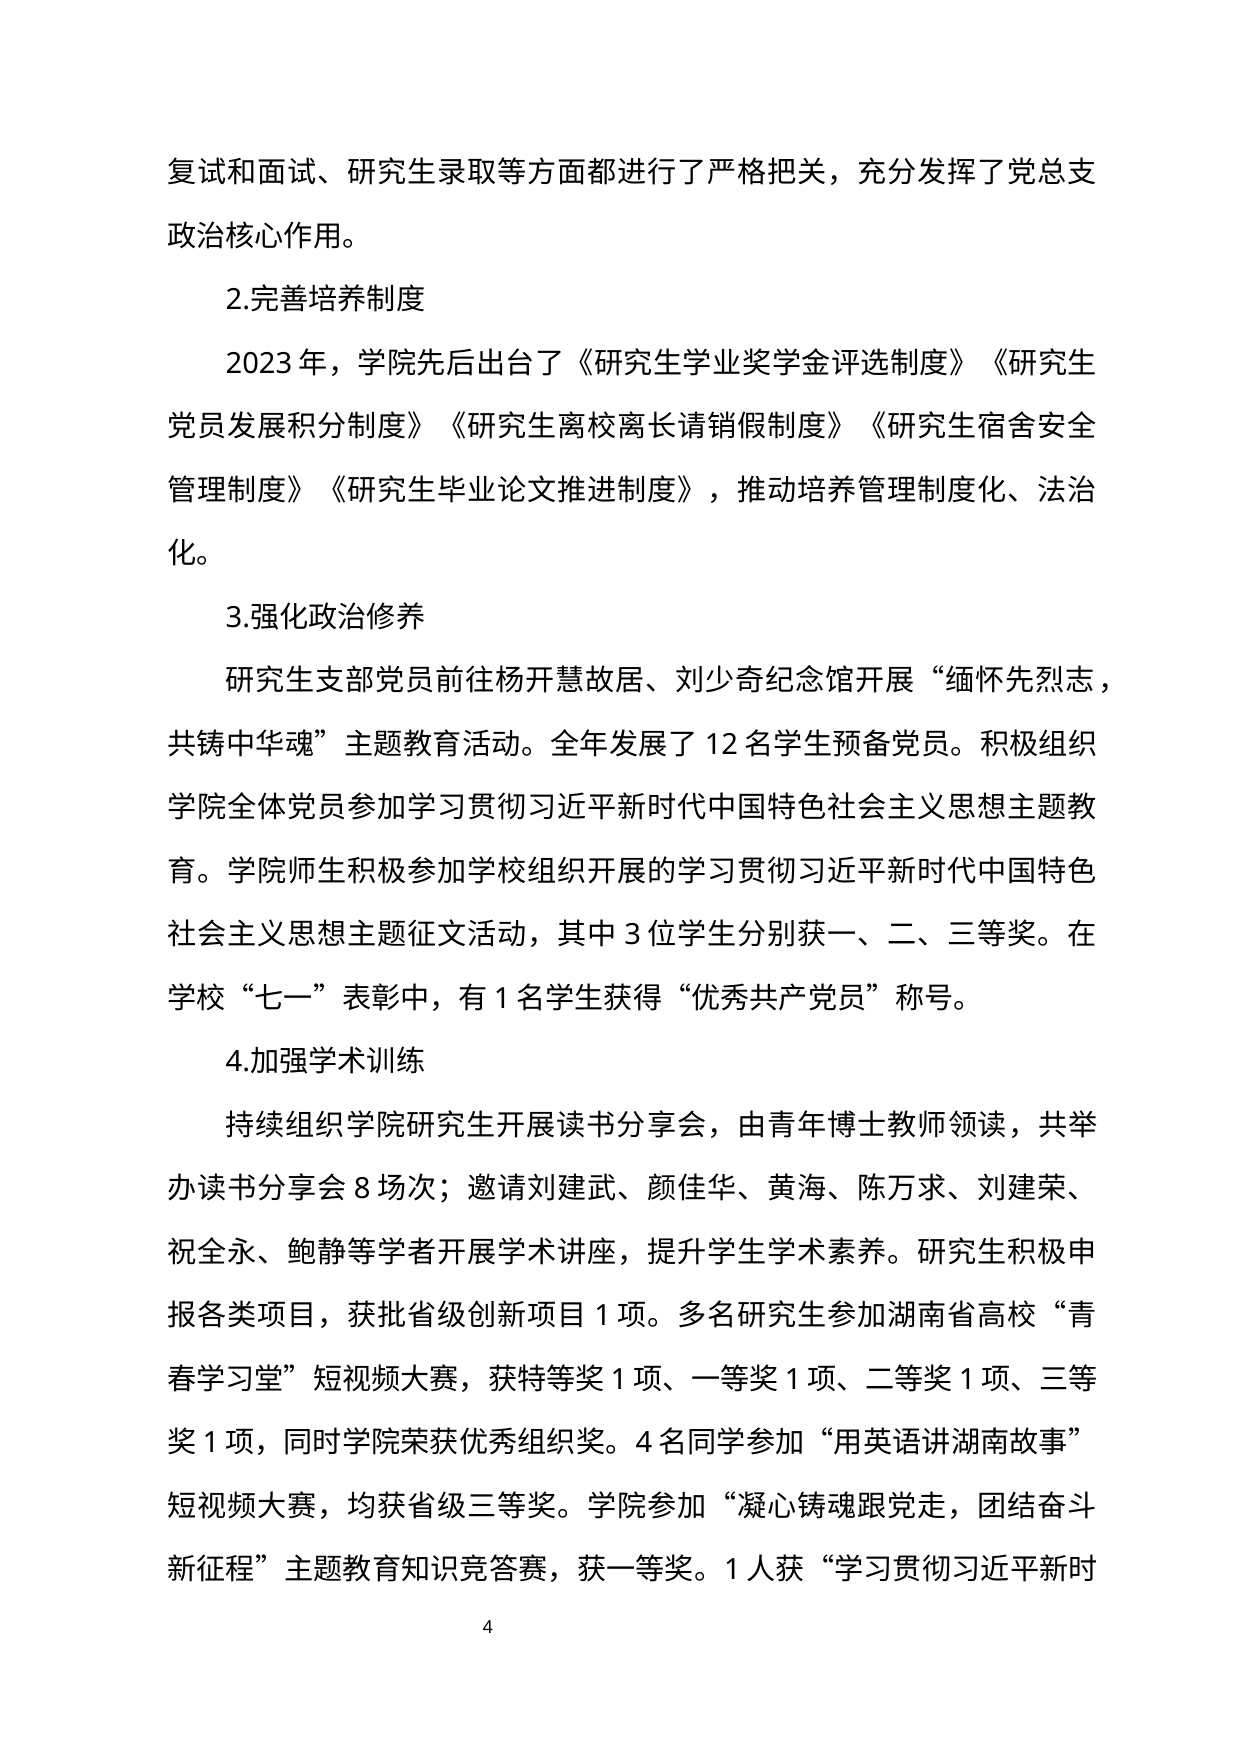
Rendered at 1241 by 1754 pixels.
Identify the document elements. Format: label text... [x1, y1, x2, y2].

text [167, 1101, 1098, 1588]
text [167, 149, 1098, 255]
text 2023年，学院先后出台了《研究生学业奖学金评选制度》《研究生党员发展积分制度》《研究生离校离长请销假制度》《研究生宿舍安全管理制度》《研究生毕业论文推进制度》，推动培养管理制度化、法治化。 [167, 339, 1098, 572]
text 研究生支部党员前往杨开慧故居、刘少奇纪念馆开展“缅怀先烈志，共铸中华魂”主题教育活动。全年发展了12名学生预备党员。积极组织学院全体党员参加学习贯彻习近平新时代中国特色社会主义思想主题教育。学院师生积极参加学校组织开展的学习贯彻习近平新时代中国特色社会主义思想主题征文活动，其中3位学生分别获一、二、三等奖。在学校“七一”表彰中，有1名学生获得“优秀共产党员”称号。 [167, 657, 1098, 1017]
text 2.完善培养制度 [167, 276, 1098, 318]
text 4.加强学术训练 [167, 1038, 1098, 1080]
text 3.强化政治修养 [167, 593, 1098, 636]
